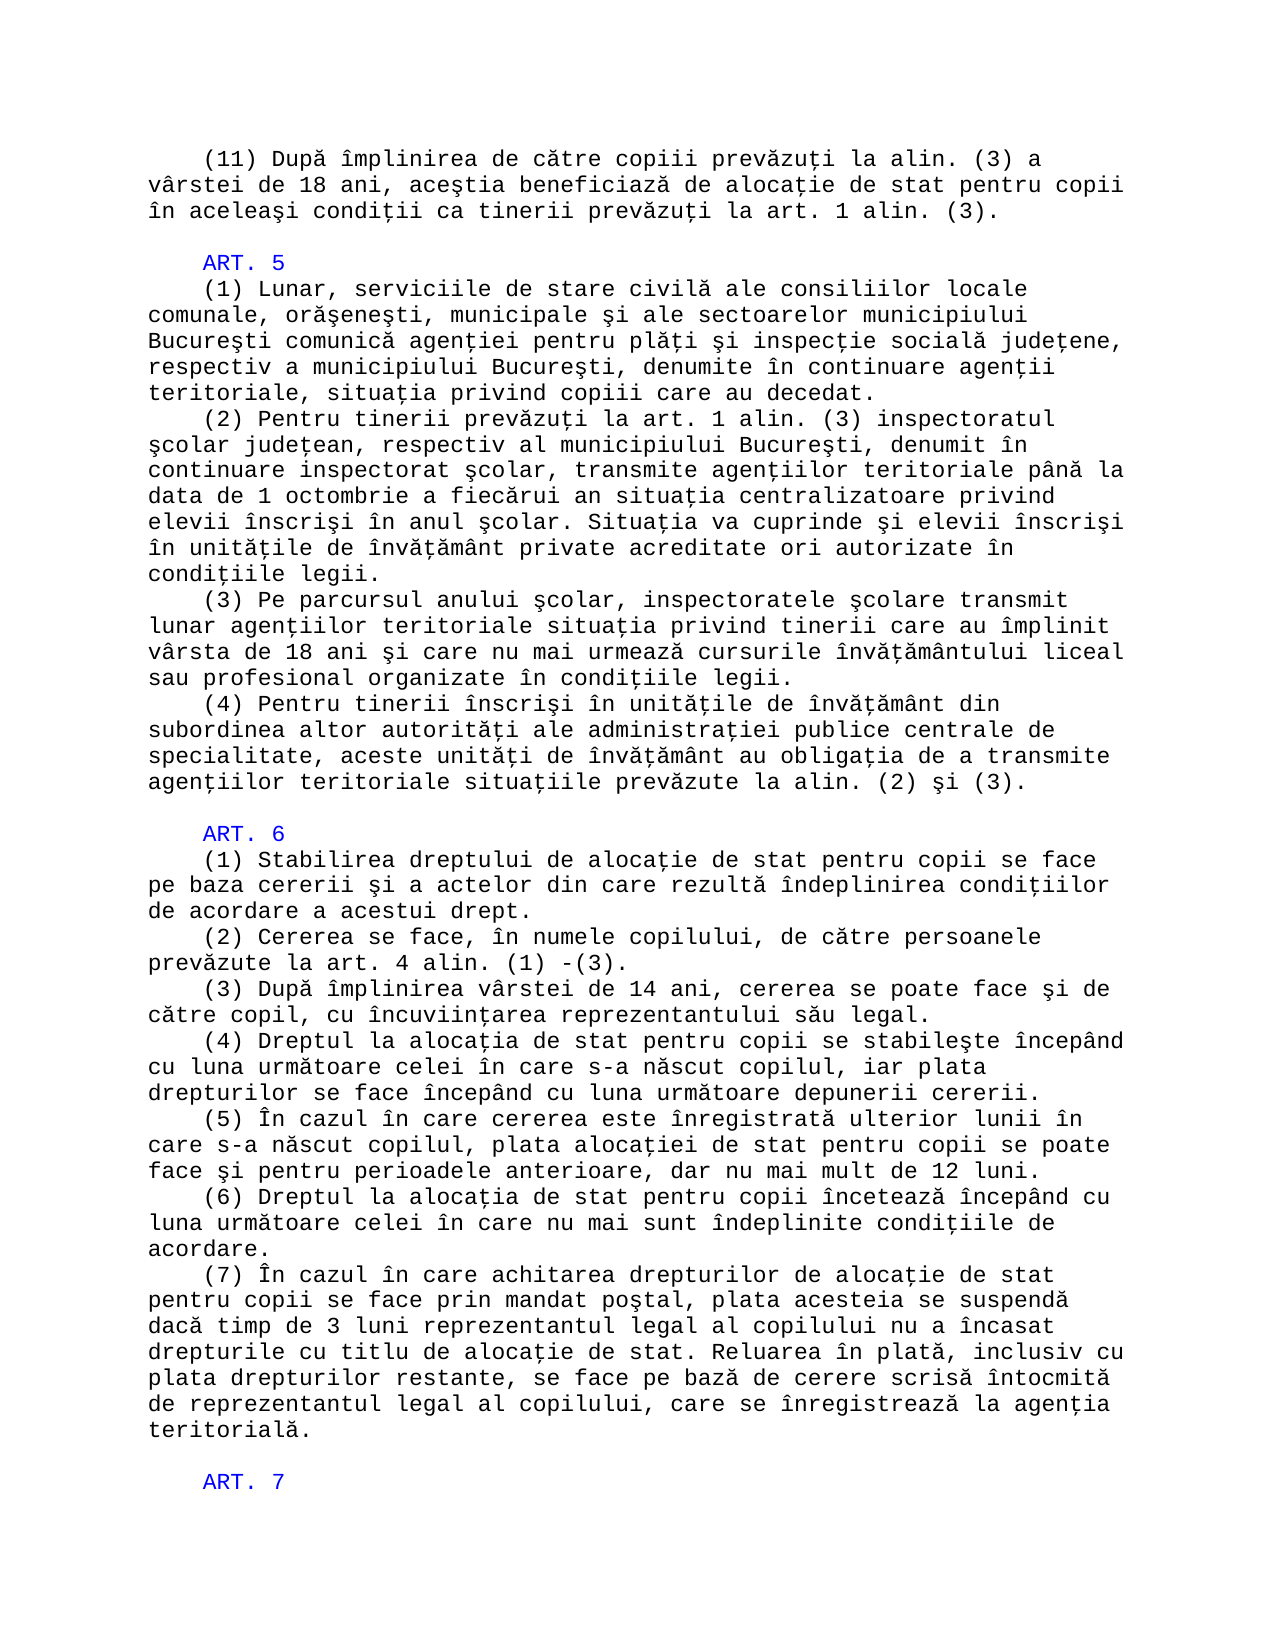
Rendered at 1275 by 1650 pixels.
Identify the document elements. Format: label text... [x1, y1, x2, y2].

text ART. 6 [148, 822, 1127, 848]
text (6) Dreptul la alocaţia de stat pentru copii încetează începând cu luna următoare celei în care nu mai sunt îndeplinite condiţiile de acordare. [148, 1185, 1127, 1263]
text (1) Lunar, serviciile de stare civilă ale consiliilor locale comunale, orăşeneşti, municipale şi ale sectoarelor municipiului Bucureşti comunică agenţiei pentru plăţi şi inspecţie socială judeţene, respectiv a municipiului Bucureşti, denumite în continuare agenţii teritoriale, situaţia privind copiii care au decedat. [148, 277, 1127, 407]
text (1) Stabilirea dreptului de alocaţie de stat pentru copii se face pe baza cererii şi a actelor din care rezultă îndeplinirea condiţiilor de acordare a acestui drept. [148, 848, 1127, 926]
text (11) După împlinirea de către copiii prevăzuţi la alin. (3) a vârstei de 18 ani, aceştia beneficiază de alocaţie de stat pentru copii în aceleaşi condiţii ca tinerii prevăzuţi la art. 1 alin. (3). [148, 148, 1127, 225]
text (2) Pentru tinerii prevăzuţi la art. 1 alin. (3) inspectoratul şcolar judeţean, respectiv al municipiului Bucureşti, denumit în continuare inspectorat şcolar, transmite agenţiilor teritoriale până la data de 1 octombrie a fiecărui an situaţia centralizatoare privind elevii înscrişi în anul şcolar. Situaţia va cuprinde şi elevii înscrişi în unităţile de învăţământ private acreditate ori autorizate în condiţiile legii. [148, 407, 1127, 588]
text (2) Cererea se face, în numele copilului, de către persoanele prevăzute la art. 4 alin. (1) -(3). [148, 926, 1127, 978]
text (4) Pentru tinerii înscrişi în unităţile de învăţământ din subordinea altor autorităţi ale administraţiei publice centrale de specialitate, aceste unităţi de învăţământ au obligaţia de a transmite agenţiilor teritoriale situaţiile prevăzute la alin. (2) şi (3). [148, 692, 1127, 796]
text (4) Dreptul la alocaţia de stat pentru copii se stabileşte începând cu luna următoare celei în care s-a născut copilul, iar plata drepturilor se face începând cu luna următoare depunerii cererii. [148, 1029, 1127, 1107]
text (5) În cazul în care cererea este înregistrată ulterior lunii în care s-a născut copilul, plata alocaţiei de stat pentru copii se poate face şi pentru perioadele anterioare, dar nu mai mult de 12 luni. [148, 1107, 1127, 1185]
text (3) După împlinirea vârstei de 14 ani, cererea se poate face şi de către copil, cu încuviinţarea reprezentantului său legal. [148, 978, 1127, 1029]
text (7) În cazul în care achitarea drepturilor de alocaţie de stat pentru copii se face prin mandat poştal, plata acesteia se suspendă dacă timp de 3 luni reprezentantul legal al copilului nu a încasat drepturile cu titlu de alocaţie de stat. Reluarea în plată, inclusiv cu plata drepturilor restante, se face pe bază de cerere scrisă întocmită de reprezentantul legal al copilului, care se înregistrează la agenţia teritorială. [148, 1263, 1127, 1444]
text ART. 7 [148, 1470, 1127, 1496]
text ART. 5 [148, 251, 1127, 277]
text (3) Pe parcursul anului şcolar, inspectoratele şcolare transmit lunar agenţiilor teritoriale situaţia privind tinerii care au împlinit vârsta de 18 ani şi care nu mai urmează cursurile învăţământului liceal sau profesional organizate în condiţiile legii. [148, 588, 1127, 692]
